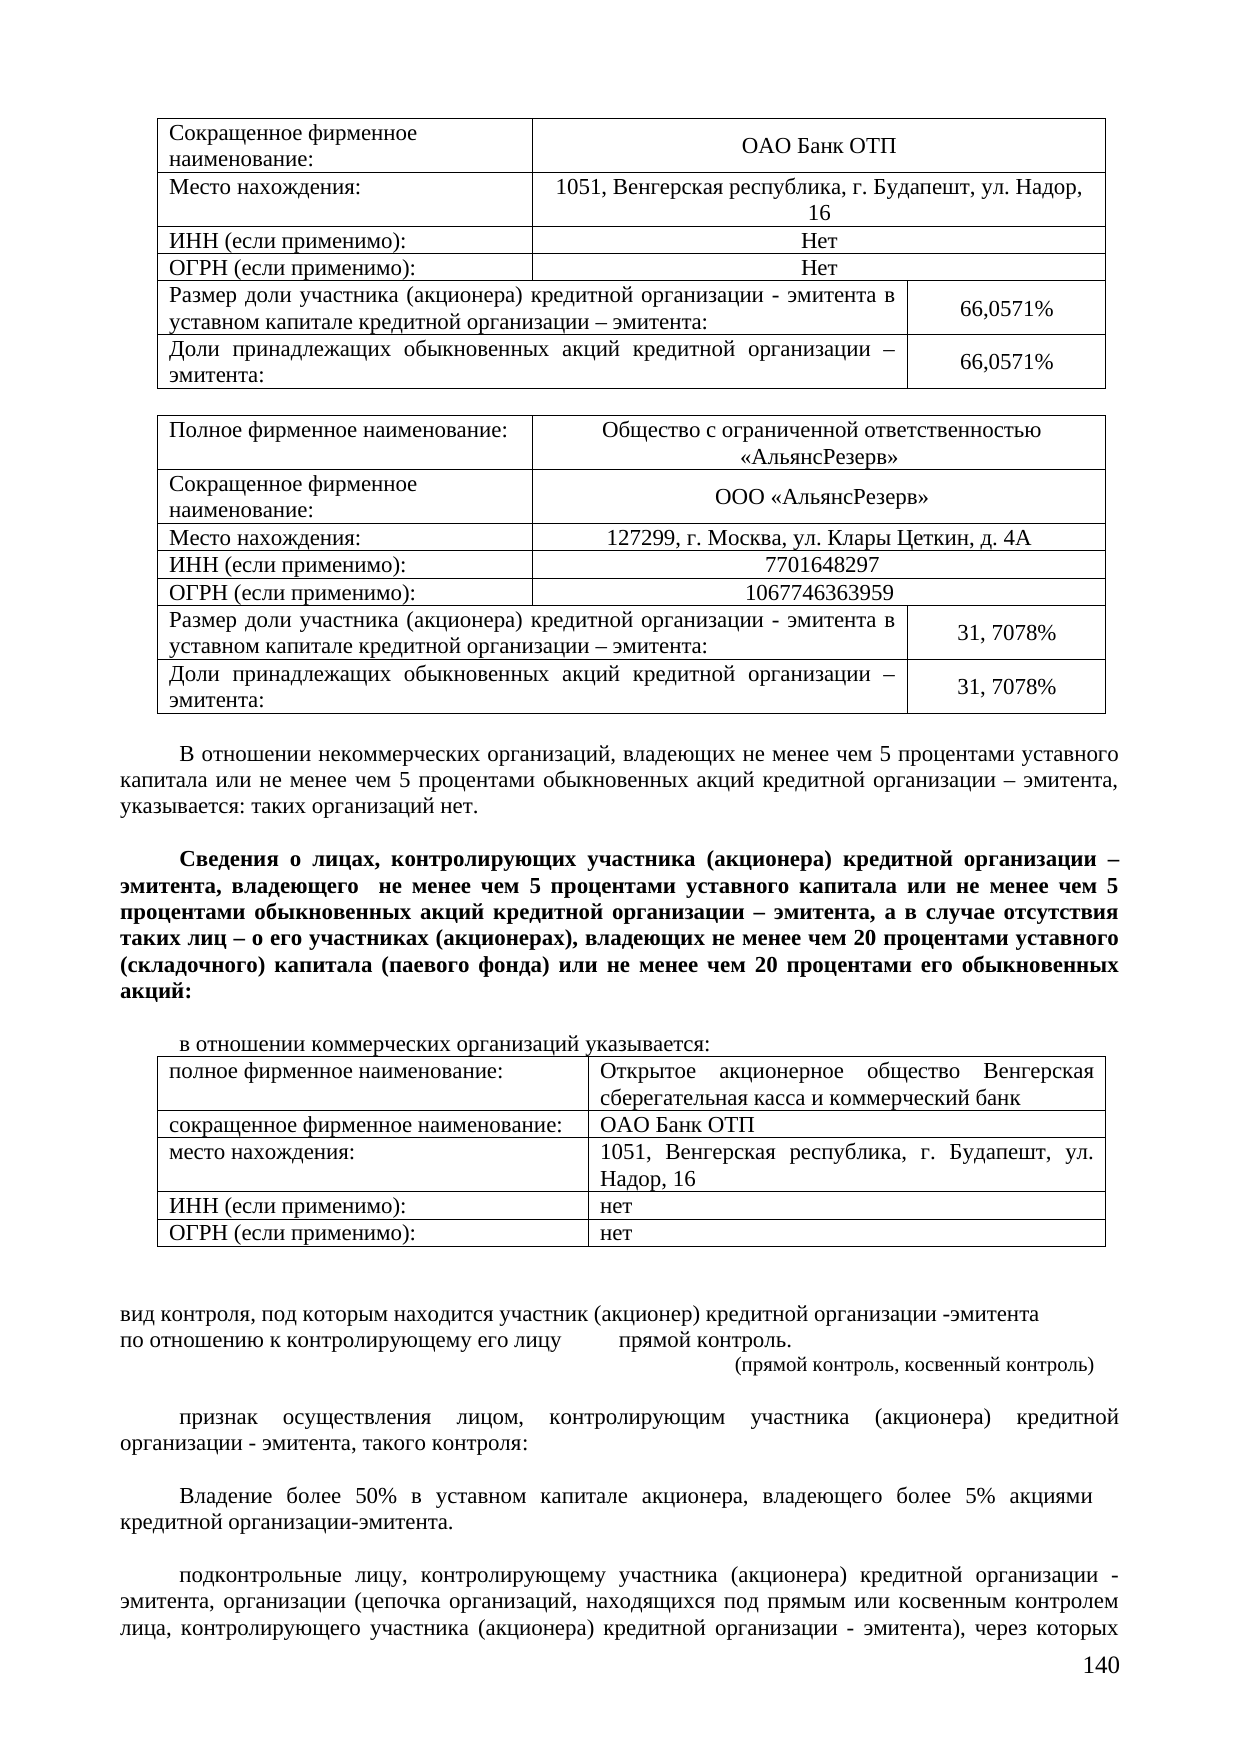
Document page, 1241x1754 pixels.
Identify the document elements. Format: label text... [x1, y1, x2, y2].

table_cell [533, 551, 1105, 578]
text В отношении некоммерческих организаций, владеющих не менее чем 5 процентами уставного капитала или не менее чем 5 процентами обыкновенных акций кредитной организации – эмитента, указывается: таких организаций нет. [120, 740, 1120, 819]
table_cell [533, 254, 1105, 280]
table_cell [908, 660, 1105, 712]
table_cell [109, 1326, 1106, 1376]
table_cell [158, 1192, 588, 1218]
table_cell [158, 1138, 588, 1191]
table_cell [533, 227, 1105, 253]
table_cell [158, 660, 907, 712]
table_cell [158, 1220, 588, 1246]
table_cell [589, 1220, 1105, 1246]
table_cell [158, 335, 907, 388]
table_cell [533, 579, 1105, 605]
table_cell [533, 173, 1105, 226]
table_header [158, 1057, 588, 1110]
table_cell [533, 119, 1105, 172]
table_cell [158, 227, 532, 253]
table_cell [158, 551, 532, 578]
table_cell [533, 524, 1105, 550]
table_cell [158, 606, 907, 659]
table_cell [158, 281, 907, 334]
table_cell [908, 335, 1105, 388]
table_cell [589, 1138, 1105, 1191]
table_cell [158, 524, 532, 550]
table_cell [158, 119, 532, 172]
text Сведения о лицах, контролирующих участника (акционера) кредитной организации – эмитента, владеющего не менее чем 5 процентами уставного капитала или не менее чем 5 процентами обыкновенных акций кредитной организации – эмитента, а в случае отсутствия таких лиц – о его участниках (акционерах), владеющих не менее чем 20 процентами уставного (складочного) капитала (паевого фонда) или не менее чем 20 процентами его обыкновенных акций: [120, 845, 1120, 1003]
text признак осуществления лицом, контролирующим участника (акционера) кредитной организации - эмитента, такого контроля: [120, 1403, 1120, 1455]
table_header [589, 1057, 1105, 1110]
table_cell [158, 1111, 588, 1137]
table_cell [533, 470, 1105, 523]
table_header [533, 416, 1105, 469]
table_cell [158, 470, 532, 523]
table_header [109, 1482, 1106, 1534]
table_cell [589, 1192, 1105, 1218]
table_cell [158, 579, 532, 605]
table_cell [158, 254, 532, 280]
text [120, 1561, 1120, 1640]
text в отношении коммерческих организаций указывается: [120, 1030, 1120, 1056]
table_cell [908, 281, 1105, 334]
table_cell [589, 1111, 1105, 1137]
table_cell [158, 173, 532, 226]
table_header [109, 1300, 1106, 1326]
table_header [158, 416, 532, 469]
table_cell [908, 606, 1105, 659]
